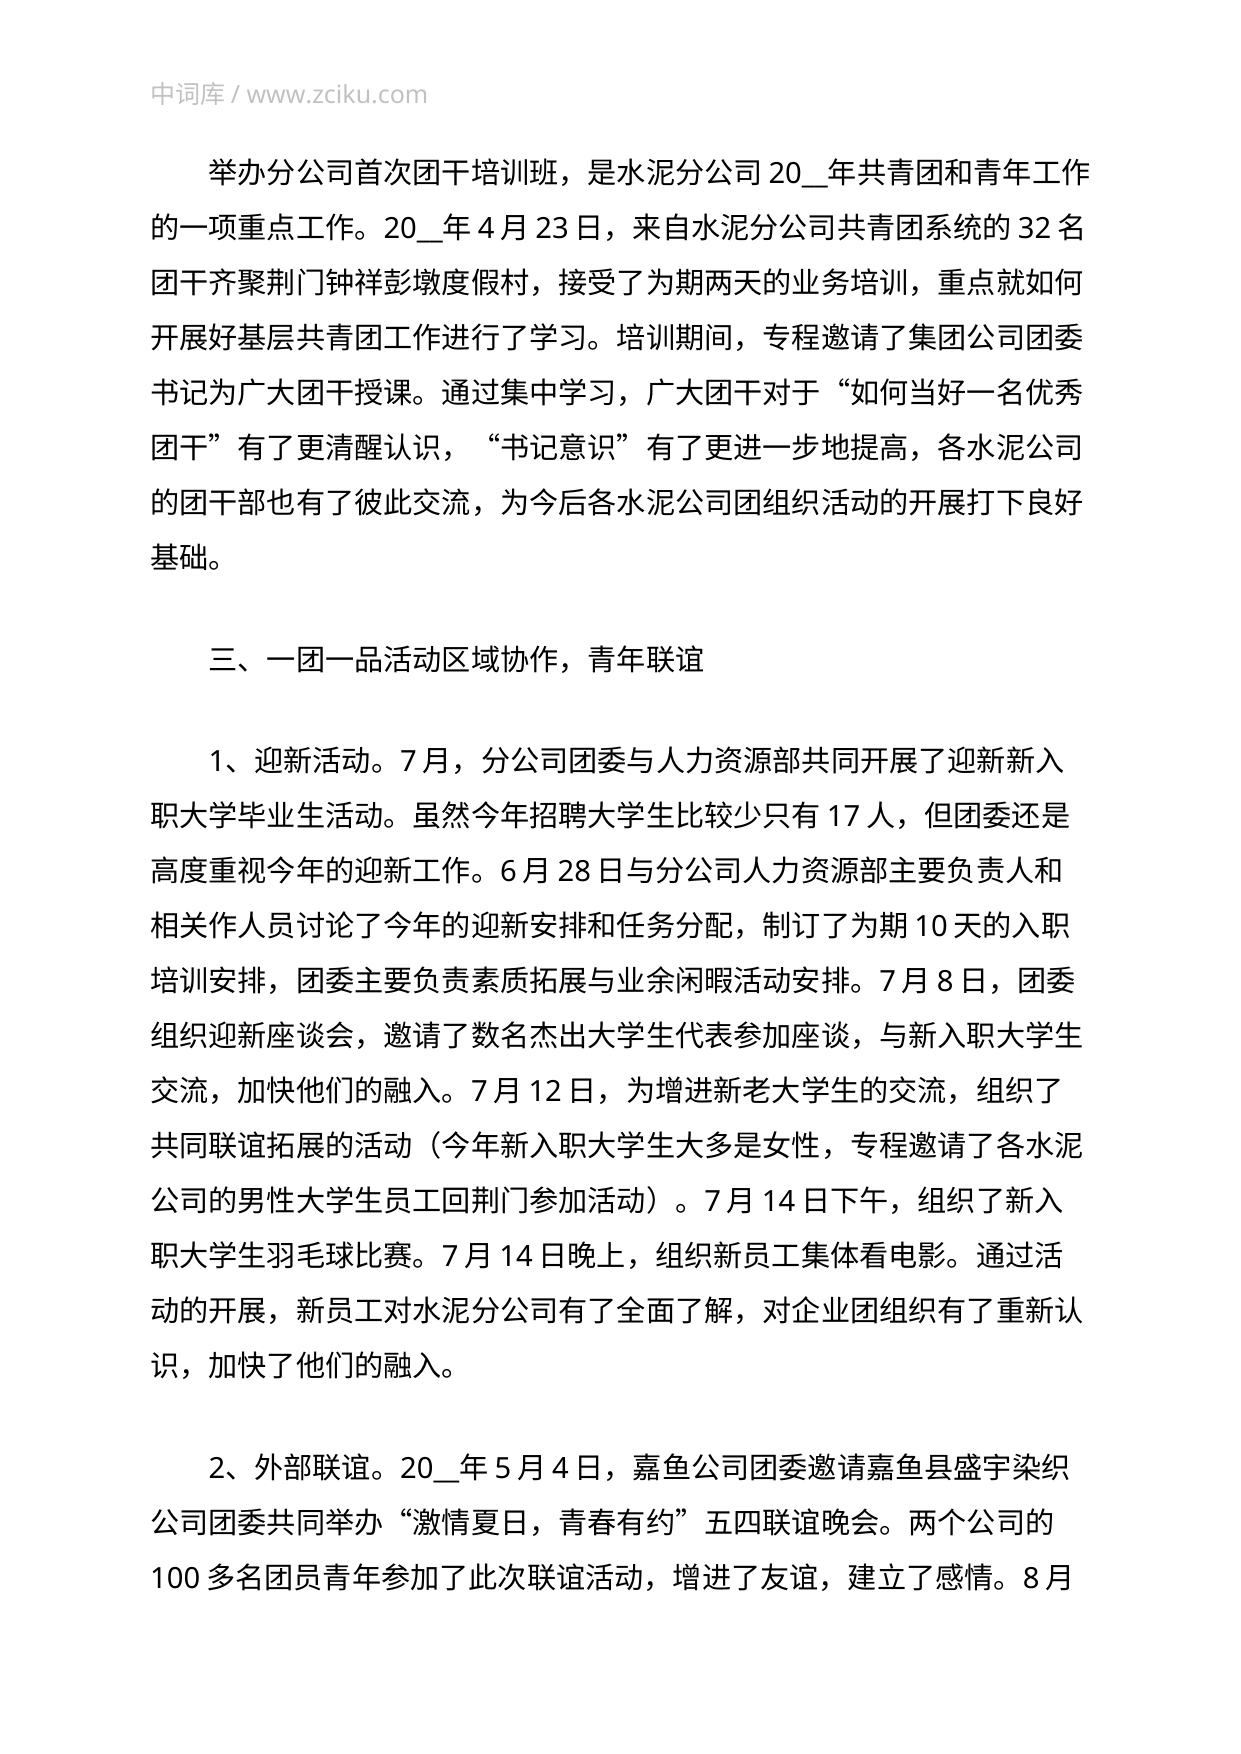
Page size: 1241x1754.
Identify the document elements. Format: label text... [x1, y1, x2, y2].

text 三、一团一品活动区域协作，青年联谊 [150, 636, 1090, 678]
text 1、迎新活动。7月，分公司团委与人力资源部共同开展了迎新新入职大学毕业生活动。虽然今年招聘大学生比较少只有17人，但团委还是高度重视今年的迎新工作。6月28日与分公司人力资源部主要负责人和相关作人员讨论了今年的迎新安排和任务分配，制订了为期10天的入职培训安排，团委主要负责素质拓展与业余闲暇活动安排。7月8日，团委组织迎新座谈会，邀请了数名杰出大学生代表参加座谈，与新入职大学生交流，加快他们的融入。7月12日，为增进新老大学生的交流，组织了共同联谊拓展的活动（今年新入职大学生大多是女性，专程邀请了各水泥公司的男性大学生员工回荆门参加活动）。7月14日下午，组织了新入职大学生羽毛球比赛。7月14日晚上，组织新员工集体看电影。通过活动的开展，新员工对水泥分公司有了全面了解，对企业团组织有了重新认识，加快了他们的融入。 [150, 738, 1090, 1385]
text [150, 1444, 1090, 1597]
text 举办分公司首次团干培训班，是水泥分公司20__年共青团和青年工作的一项重点工作。20__年4月23日，来自水泥分公司共青团系统的32名团干齐聚荆门钟祥彭墩度假村，接受了为期两天的业务培训，重点就如何开展好基层共青团工作进行了学习。培训期间，专程邀请了集团公司团委书记为广大团干授课。通过集中学习，广大团干对于“如何当好一名优秀团干”有了更清醒认识，“书记意识”有了更进一步地提高，各水泥公司的团干部也有了彼此交流，为今后各水泥公司团组织活动的开展打下良好基础。 [150, 150, 1090, 577]
